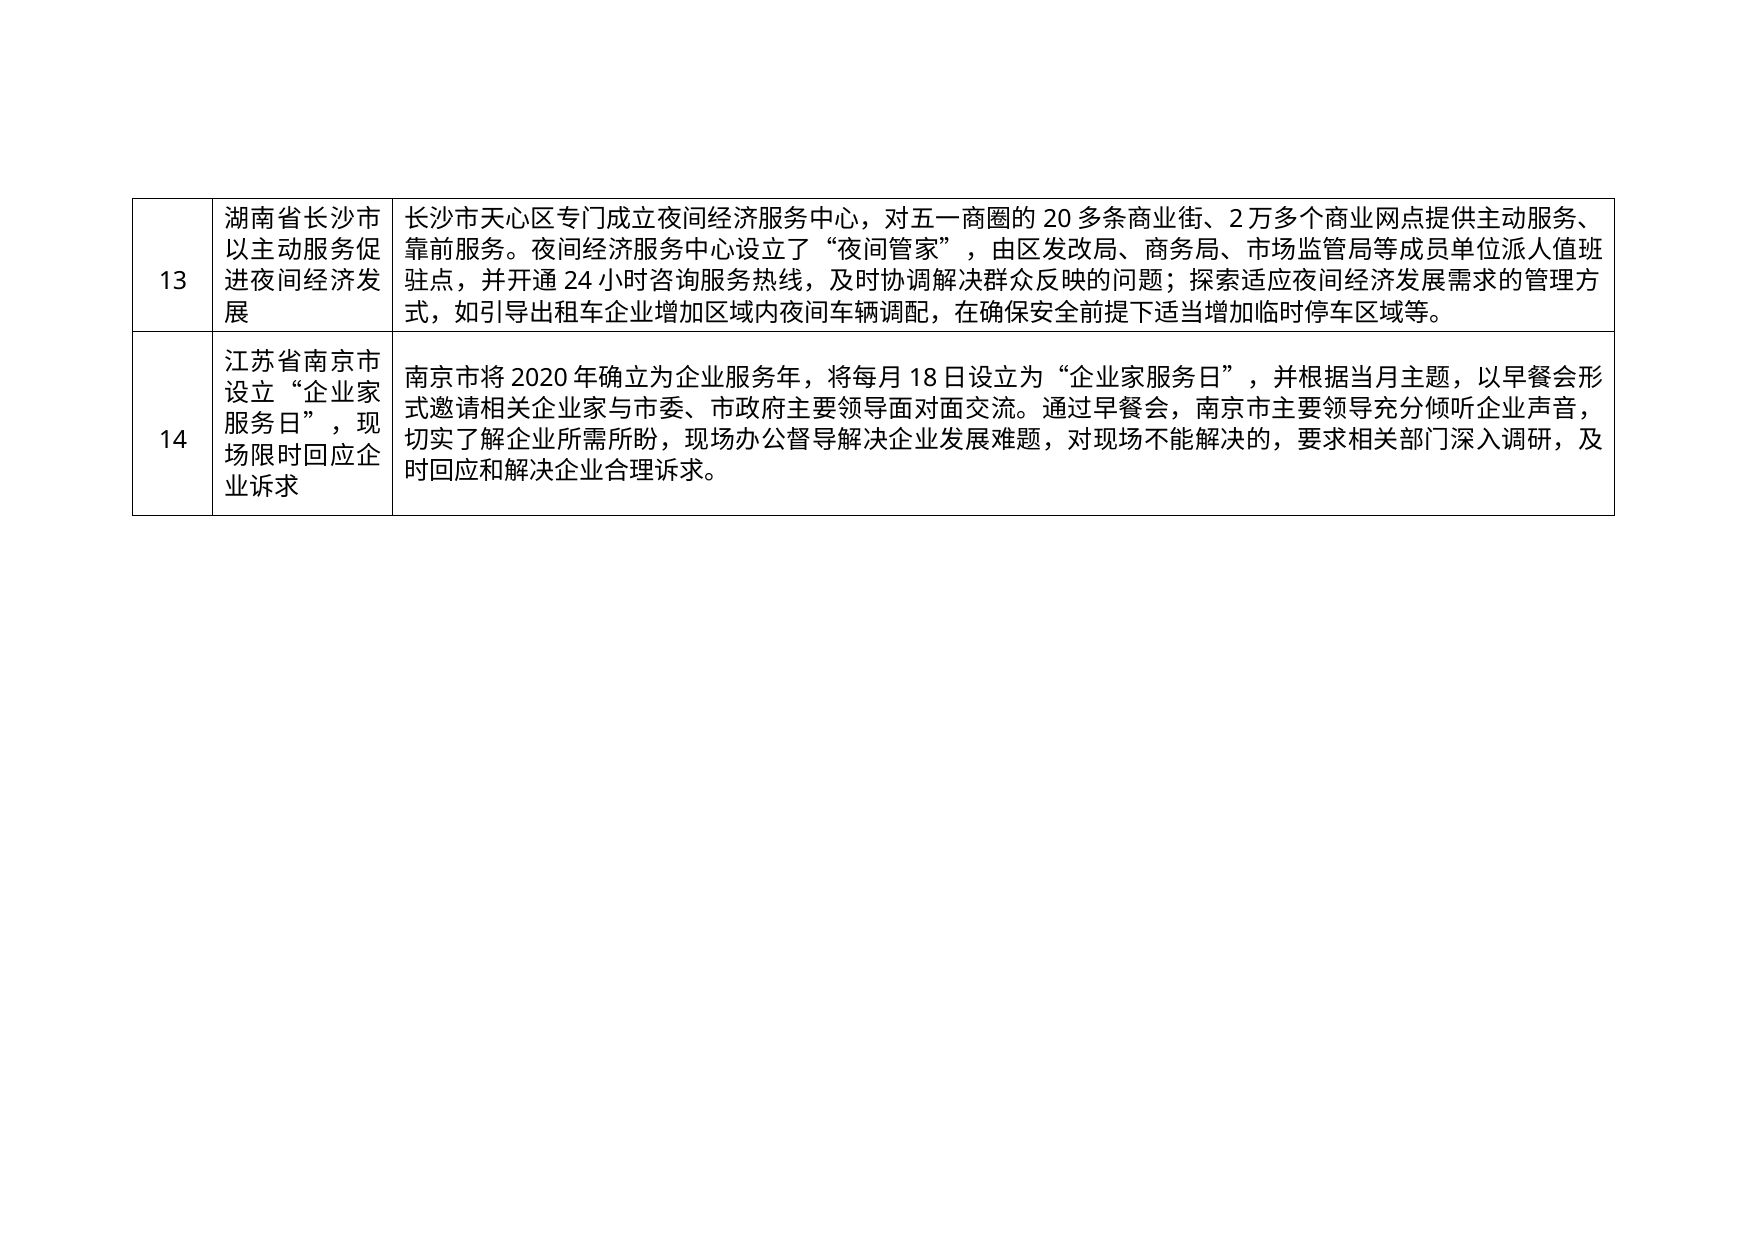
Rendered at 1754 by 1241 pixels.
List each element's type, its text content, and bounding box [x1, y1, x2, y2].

table_cell 13 [133, 199, 212, 331]
table_cell 14 [133, 332, 212, 515]
table_cell 江苏省南京市设立“企业家服务日”，现场限时回应企业诉求 [213, 332, 392, 515]
table_cell 湖南省长沙市以主动服务促进夜间经济发展 [213, 199, 392, 331]
table_cell 南京市将2020年确立为企业服务年，将每月18日设立为“企业家服务日”，并根据当月主题，以早餐会形式邀请相关企业家与市委、市政府主要领导面对面交流。通过早餐会，南京市主要领导充分倾听企业声音，切实了解企业所需所盼，现场办公督导解决企业发展难题，对现场不能解决的，要求相关部门深入调研，及时回应和解决企业合理诉求。 [393, 332, 1614, 515]
table_cell 长沙市天心区专门成立夜间经济服务中心，对五一商圈的20多条商业街、2万多个商业网点提供主动服务、靠前服务。夜间经济服务中心设立了“夜间管家”，由区发改局、商务局、市场监管局等成员单位派人值班驻点，并开通24小时咨询服务热线，及时协调解决群众反映的问题；探索适应夜间经济发展需求的管理方式，如引导出租车企业增加区域内夜间车辆调配，在确保安全前提下适当增加临时停车区域等。 [393, 199, 1614, 331]
